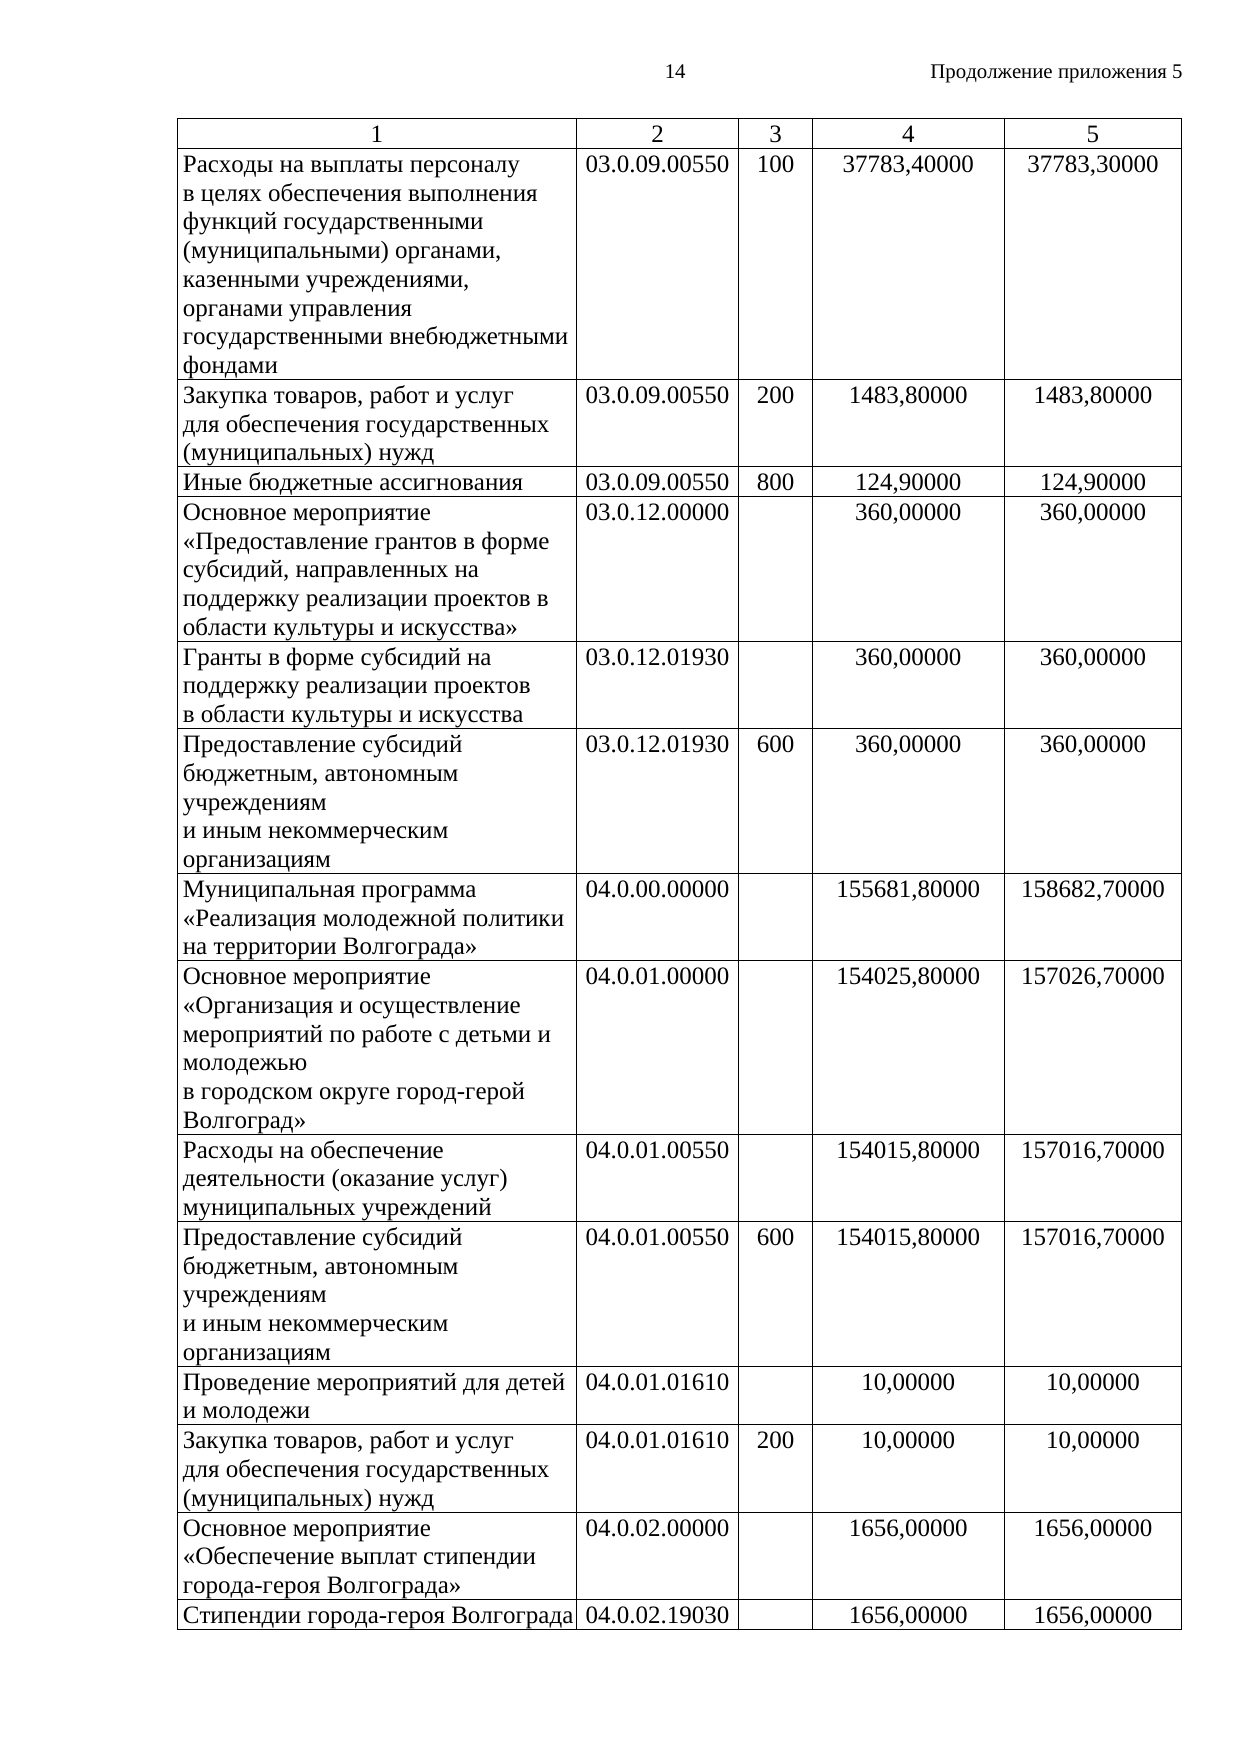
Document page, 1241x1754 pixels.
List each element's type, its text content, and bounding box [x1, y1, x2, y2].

table_cell Закупка товаров, работ и услуг для обеспечения государственных (муниципальных) нужд [178, 380, 576, 466]
table_cell 1656,00000 [813, 1513, 1004, 1599]
table_cell 04.0.02.19030 [577, 1600, 738, 1629]
table_cell 10,00000 [1005, 1425, 1181, 1512]
table_cell 154015,80000 [813, 1222, 1004, 1366]
table_cell Расходы на выплаты персоналу в целях обеспечения выполнения функций государственными (муниципальными) органами, казенными учреждениями, органами управления государственными внебюджетными фондами [178, 149, 576, 379]
table_header 3 [739, 119, 812, 148]
table_cell 1656,00000 [1005, 1600, 1181, 1629]
table_cell 100 [739, 149, 812, 379]
table_cell 03.0.12.01930 [577, 642, 738, 728]
table_cell 04.0.01.00550 [577, 1135, 738, 1221]
table_cell 03.0.09.00550 [577, 467, 738, 496]
table_header 4 [813, 119, 1004, 148]
table_cell [739, 497, 812, 641]
table_cell 600 [739, 729, 812, 873]
table_header 5 [1005, 119, 1181, 148]
table_cell [739, 961, 812, 1134]
table_cell 04.0.00.00000 [577, 874, 738, 960]
table_cell 360,00000 [1005, 497, 1181, 641]
table_cell Основное мероприятие «Обеспечение выплат стипендии города-героя Волгограда» [178, 1513, 576, 1599]
table_cell 124,90000 [813, 467, 1004, 496]
table_cell 800 [739, 467, 812, 496]
table_cell 04.0.01.01610 [577, 1425, 738, 1512]
table_cell 1656,00000 [1005, 1513, 1181, 1599]
table_cell [739, 874, 812, 960]
table_cell 200 [739, 1425, 812, 1512]
table_cell Расходы на обеспечение деятельности (оказание услуг) муниципальных учреждений [178, 1135, 576, 1221]
table_cell 360,00000 [813, 642, 1004, 728]
table_cell 157016,70000 [1005, 1135, 1181, 1221]
table_cell 10,00000 [813, 1425, 1004, 1512]
table_cell 600 [739, 1222, 812, 1366]
table_cell 1483,80000 [1005, 380, 1181, 466]
table_cell 155681,80000 [813, 874, 1004, 960]
table_cell Закупка товаров, работ и услуг для обеспечения государственных (муниципальных) нужд [178, 1425, 576, 1512]
table_cell [739, 642, 812, 728]
table_cell Основное мероприятие «Организация и осуществление мероприятий по работе с детьми и молодежью в городском округе город-герой Волгоград» [178, 961, 576, 1134]
table_cell Основное мероприятие «Предоставление грантов в форме субсидий, направленных на поддержку реализации проектов в области культуры и искусства» [178, 497, 576, 641]
table_cell 04.0.01.00000 [577, 961, 738, 1134]
table_cell 154015,80000 [813, 1135, 1004, 1221]
table_cell 157016,70000 [1005, 1222, 1181, 1366]
table_cell 04.0.01.01610 [577, 1367, 738, 1424]
table_cell 200 [739, 380, 812, 466]
table_cell 03.0.12.01930 [577, 729, 738, 873]
table_cell 1656,00000 [813, 1600, 1004, 1629]
table_cell 158682,70000 [1005, 874, 1181, 960]
table_header 2 [577, 119, 738, 148]
table_cell 03.0.09.00550 [577, 380, 738, 466]
table_header 1 [178, 119, 576, 148]
table_cell 1483,80000 [813, 380, 1004, 466]
table_cell 37783,30000 [1005, 149, 1181, 379]
table_cell 04.0.02.00000 [577, 1513, 738, 1599]
table_cell 360,00000 [813, 729, 1004, 873]
table_cell 10,00000 [813, 1367, 1004, 1424]
table_cell 37783,40000 [813, 149, 1004, 379]
table_cell 360,00000 [1005, 729, 1181, 873]
table_cell 360,00000 [813, 497, 1004, 641]
table_cell Предоставление субсидий бюджетным, автономным учреждениям и иным некоммерческим организациям [178, 729, 576, 873]
table_cell [739, 1135, 812, 1221]
table_cell Предоставление субсидий бюджетным, автономным учреждениям и иным некоммерческим организациям [178, 1222, 576, 1366]
table_cell Стипендии города-героя Волгограда [178, 1600, 576, 1629]
table_cell 157026,70000 [1005, 961, 1181, 1134]
table_cell [739, 1600, 812, 1629]
table_cell 124,90000 [1005, 467, 1181, 496]
table_cell Гранты в форме субсидий на поддержку реализации проектов в области культуры и искусства [178, 642, 576, 728]
table_cell Проведение мероприятий для детей и молодежи [178, 1367, 576, 1424]
table_cell Муниципальная программа «Реализация молодежной политики на территории Волгограда» [178, 874, 576, 960]
table_cell 154025,80000 [813, 961, 1004, 1134]
table_cell 04.0.01.00550 [577, 1222, 738, 1366]
table_cell 360,00000 [1005, 642, 1181, 728]
table_cell 10,00000 [1005, 1367, 1181, 1424]
table_cell [739, 1513, 812, 1599]
table_cell 03.0.12.00000 [577, 497, 738, 641]
table_cell Иные бюджетные ассигнования [178, 467, 576, 496]
table_cell 03.0.09.00550 [577, 149, 738, 379]
table_cell [739, 1367, 812, 1424]
